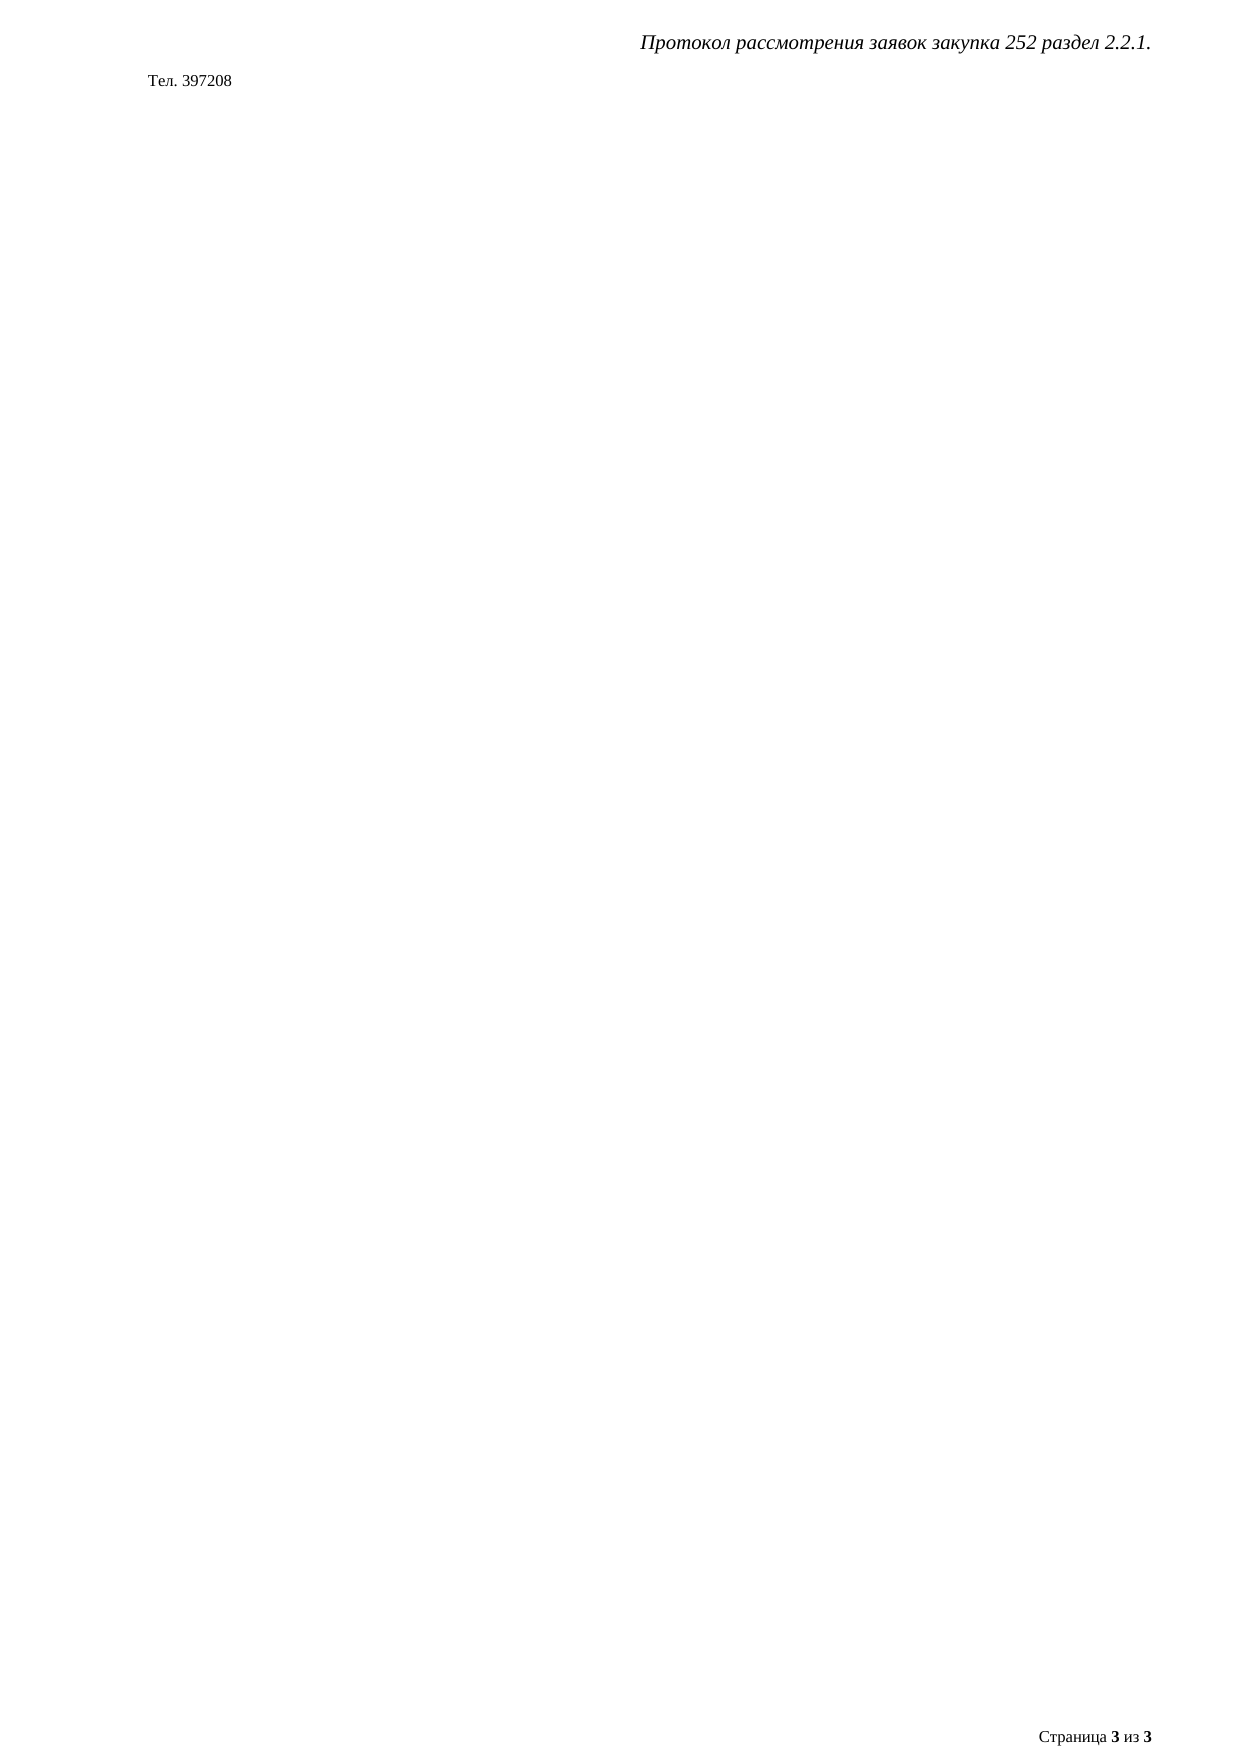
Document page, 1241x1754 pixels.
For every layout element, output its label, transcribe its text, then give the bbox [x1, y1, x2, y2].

text Тел. 397208 [148, 71, 1152, 90]
